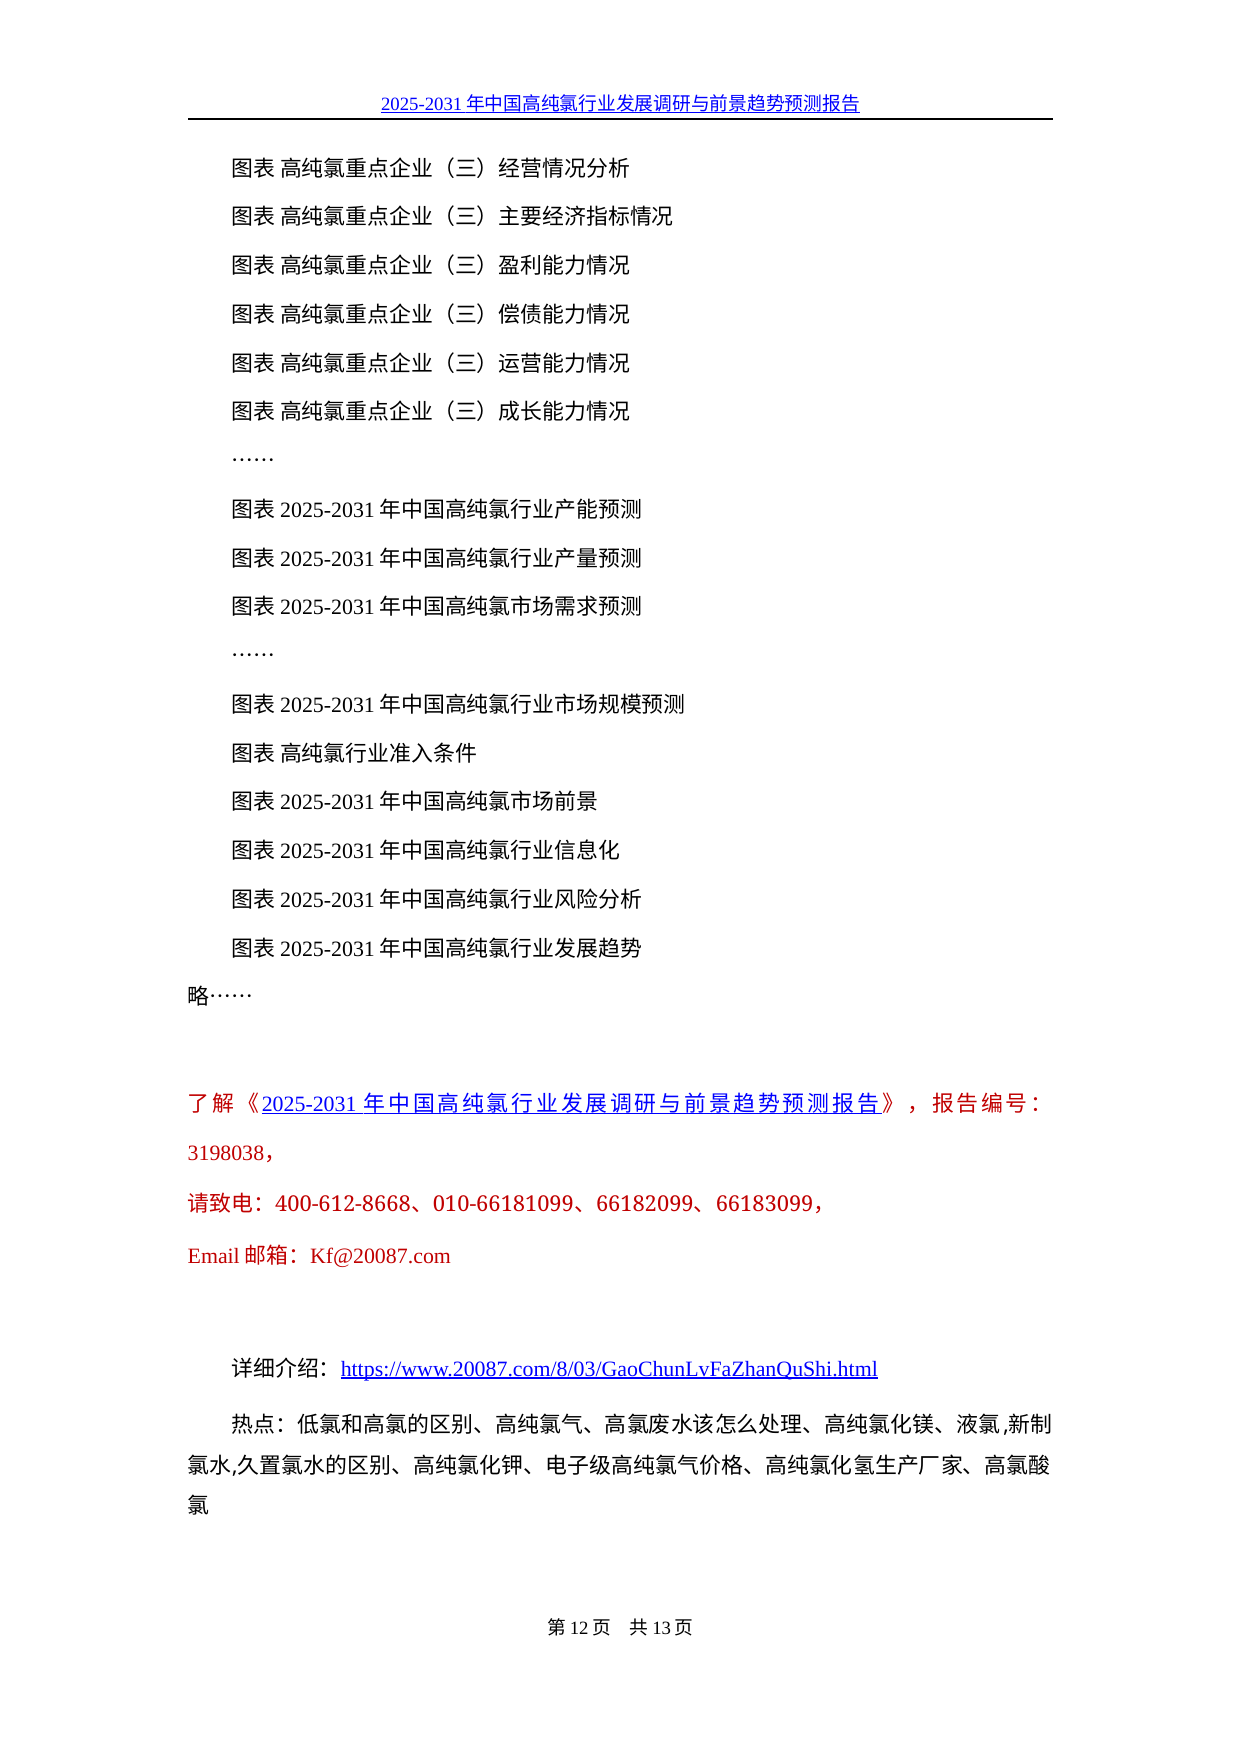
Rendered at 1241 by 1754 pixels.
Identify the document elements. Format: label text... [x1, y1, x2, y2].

text 热点：低氯和高氯的区别、高纯氯气、高氯废水该怎么处理、高纯氯化镁、液氯,新制氯水,久置氯水的区别、高纯氯化钾、电子级高纯氯气价格、高纯氯化氢生产厂家、高氯酸氯 [187, 1407, 1053, 1521]
text 请致电：400-612-8668、010-66181099、66182099、66183099， [187, 1186, 1053, 1218]
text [187, 150, 1053, 1011]
text 了解《2025-2031年中国高纯氯行业发展调研与前景趋势预测报告》，报告编号：3198038， [187, 1085, 1053, 1167]
text 详细介绍：https://www.20087.com/8/03/GaoChunLvFaZhanQuShi.html [187, 1350, 1053, 1383]
text Email邮箱：Kf@20087.com [187, 1237, 1053, 1270]
